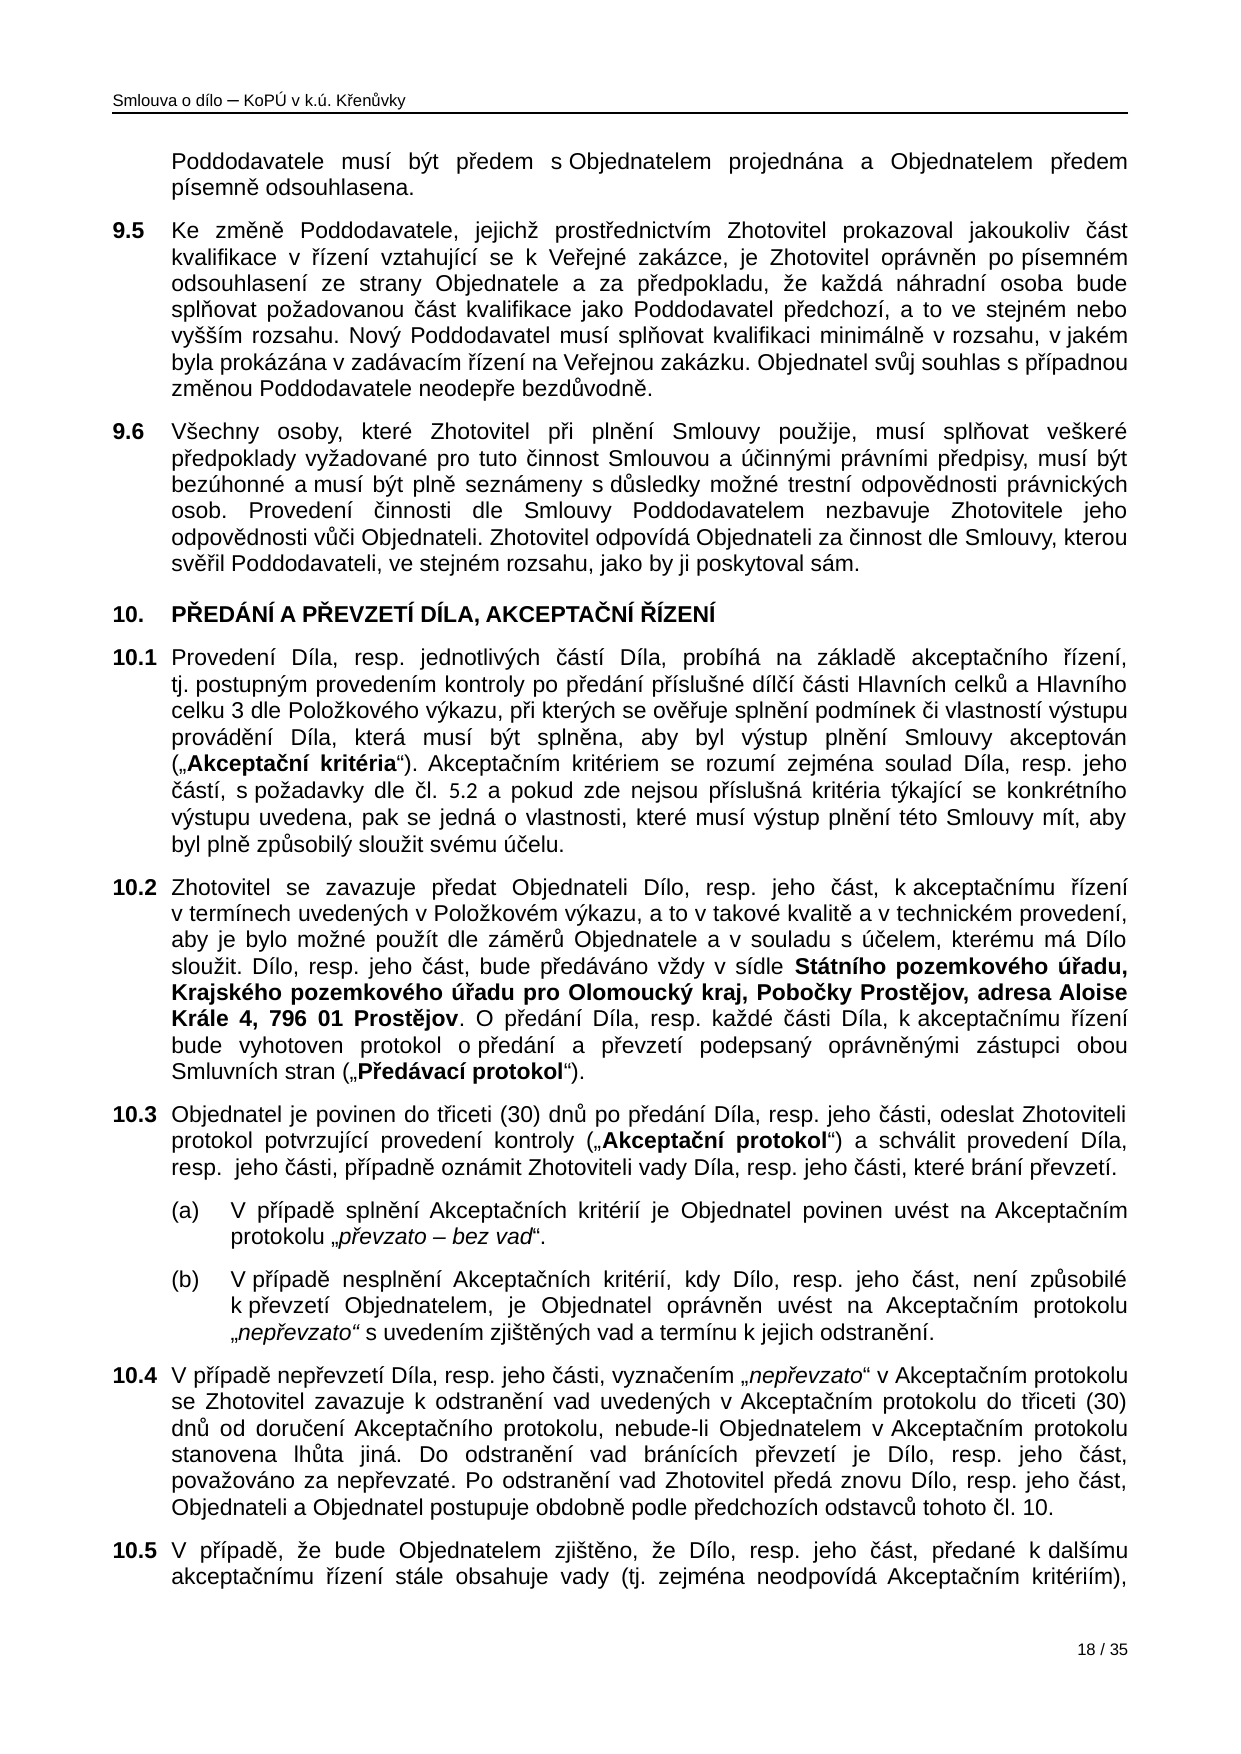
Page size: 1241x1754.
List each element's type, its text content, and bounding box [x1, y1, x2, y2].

text Zhotovitel se zavazuje předat Objednateli Dílo, resp. jeho část, k akceptačnímu řízení v termínech uvedených v Položkovém výkazu, a to v takové kvalitě a v technickém provedení, aby je bylo možné použít dle záměrů Objednatele a v souladu s účelem, kterému má Dílo sloužit. Dílo, resp. jeho část, bude předáváno vždy v sídle Státního pozemkového úřadu, Krajského pozemkového úřadu pro Olomoucký kraj, Pobočky Prostějov, adresa Aloise Krále 4, 796 01 Prostějov. O předání Díla, resp. každé části Díla, k akceptačnímu řízení bude vyhotoven protokol o předání a převzetí podepsaný oprávněnými zástupci obou Smluvních stran („Předávací protokol“). [112, 873, 1128, 1084]
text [112, 1537, 1128, 1589]
text Předání a převzetí Díla, Akceptační řízení [112, 601, 1128, 628]
text Ke změně Poddodavatele, jejichž prostřednictvím Zhotovitel prokazoval jakoukoliv část kvalifikace v řízení vztahující se k Veřejné zakázce, je Zhotovitel oprávněn po písemném odsouhlasení ze strany Objednatele a za předpokladu, že každá náhradní osoba bude splňovat požadovanou část kvalifikace jako Poddodavatel předchozí, a to ve stejném nebo vyšším rozsahu. Nový Poddodavatel musí splňovat kvalifikaci minimálně v rozsahu, v jakém byla prokázána v zadávacím řízení na Veřejnou zakázku. Objednatel svůj souhlas s případnou změnou Poddodavatele neodepře bezdůvodně. [112, 217, 1128, 402]
list V případě splnění Akceptačních kritérií je Objednatel povinen uvést na Akceptačním protokolu „převzato – bez vad“. [171, 1197, 1128, 1249]
text Objednatel je povinen do třiceti (30) dnů po předání Díla, resp. jeho části, odeslat Zhotoviteli protokol potvrzující provedení kontroly („Akceptační protokol“) a schválit provedení Díla, resp. jeho části, případně oznámit Zhotoviteli vady Díla, resp. jeho části, které brání převzetí. [112, 1101, 1128, 1180]
text V případě nepřevzetí Díla, resp. jeho části, vyznačením „nepřevzato“ v Akceptačním protokolu se Zhotovitel zavazuje k odstranění vad uvedených v Akceptačním protokolu do třiceti (30) dnů od doručení Akceptačního protokolu, nebude-li Objednatelem v Akceptačním protokolu stanovena lhůta jiná. Do odstranění vad bránících převzetí je Dílo, resp. jeho část, považováno za nepřevzaté. Po odstranění vad Zhotovitel předá znovu Dílo, resp. jeho část, Objednateli a Objednatel postupuje obdobně podle předchozích odstavců tohoto čl. 10. [112, 1362, 1128, 1520]
list V případě nesplnění Akceptačních kritérií, kdy Dílo, resp. jeho část, není způsobilé k převzetí Objednatelem, je Objednatel oprávněn uvést na Akceptačním protokolu „nepřevzato“ s uvedením zjištěných vad a termínu k jejich odstranění. [171, 1266, 1128, 1345]
text Všechny osoby, které Zhotovitel při plnění Smlouvy použije, musí splňovat veškeré předpoklady vyžadované pro tuto činnost Smlouvou a účinnými právními předpisy, musí být bezúhonné a musí být plně seznámeny s důsledky možné trestní odpovědnosti právnických osob. Provedení činnosti dle Smlouvy Poddodavatelem nezbavuje Zhotovitele jeho odpovědnosti vůči Objednateli. Zhotovitel odpovídá Objednateli za činnost dle Smlouvy, kterou svěřil Poddodavateli, ve stejném rozsahu, jako by ji poskytoval sám. [112, 418, 1128, 576]
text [112, 148, 1128, 200]
text Provedení Díla, resp. jednotlivých částí Díla, probíhá na základě akceptačního řízení, tj. postupným provedením kontroly po předání příslušné dílčí části Hlavních celků a Hlavního celku 3 dle Položkového výkazu, při kterých se ověřuje splnění podmínek či vlastností výstupu provádění Díla, která musí být splněna, aby byl výstup plnění Smlouvy akceptován („Akceptační kritéria“). Akceptačním kritériem se rozumí zejména soulad Díla, resp. jeho částí, s požadavky dle čl. 5.2 a pokud zde nejsou příslušná kritéria týkající se konkrétního výstupu uvedena, pak se jedná o vlastnosti, které musí výstup plnění této Smlouvy mít, aby byl plně způsobilý sloužit svému účelu. [112, 644, 1128, 857]
